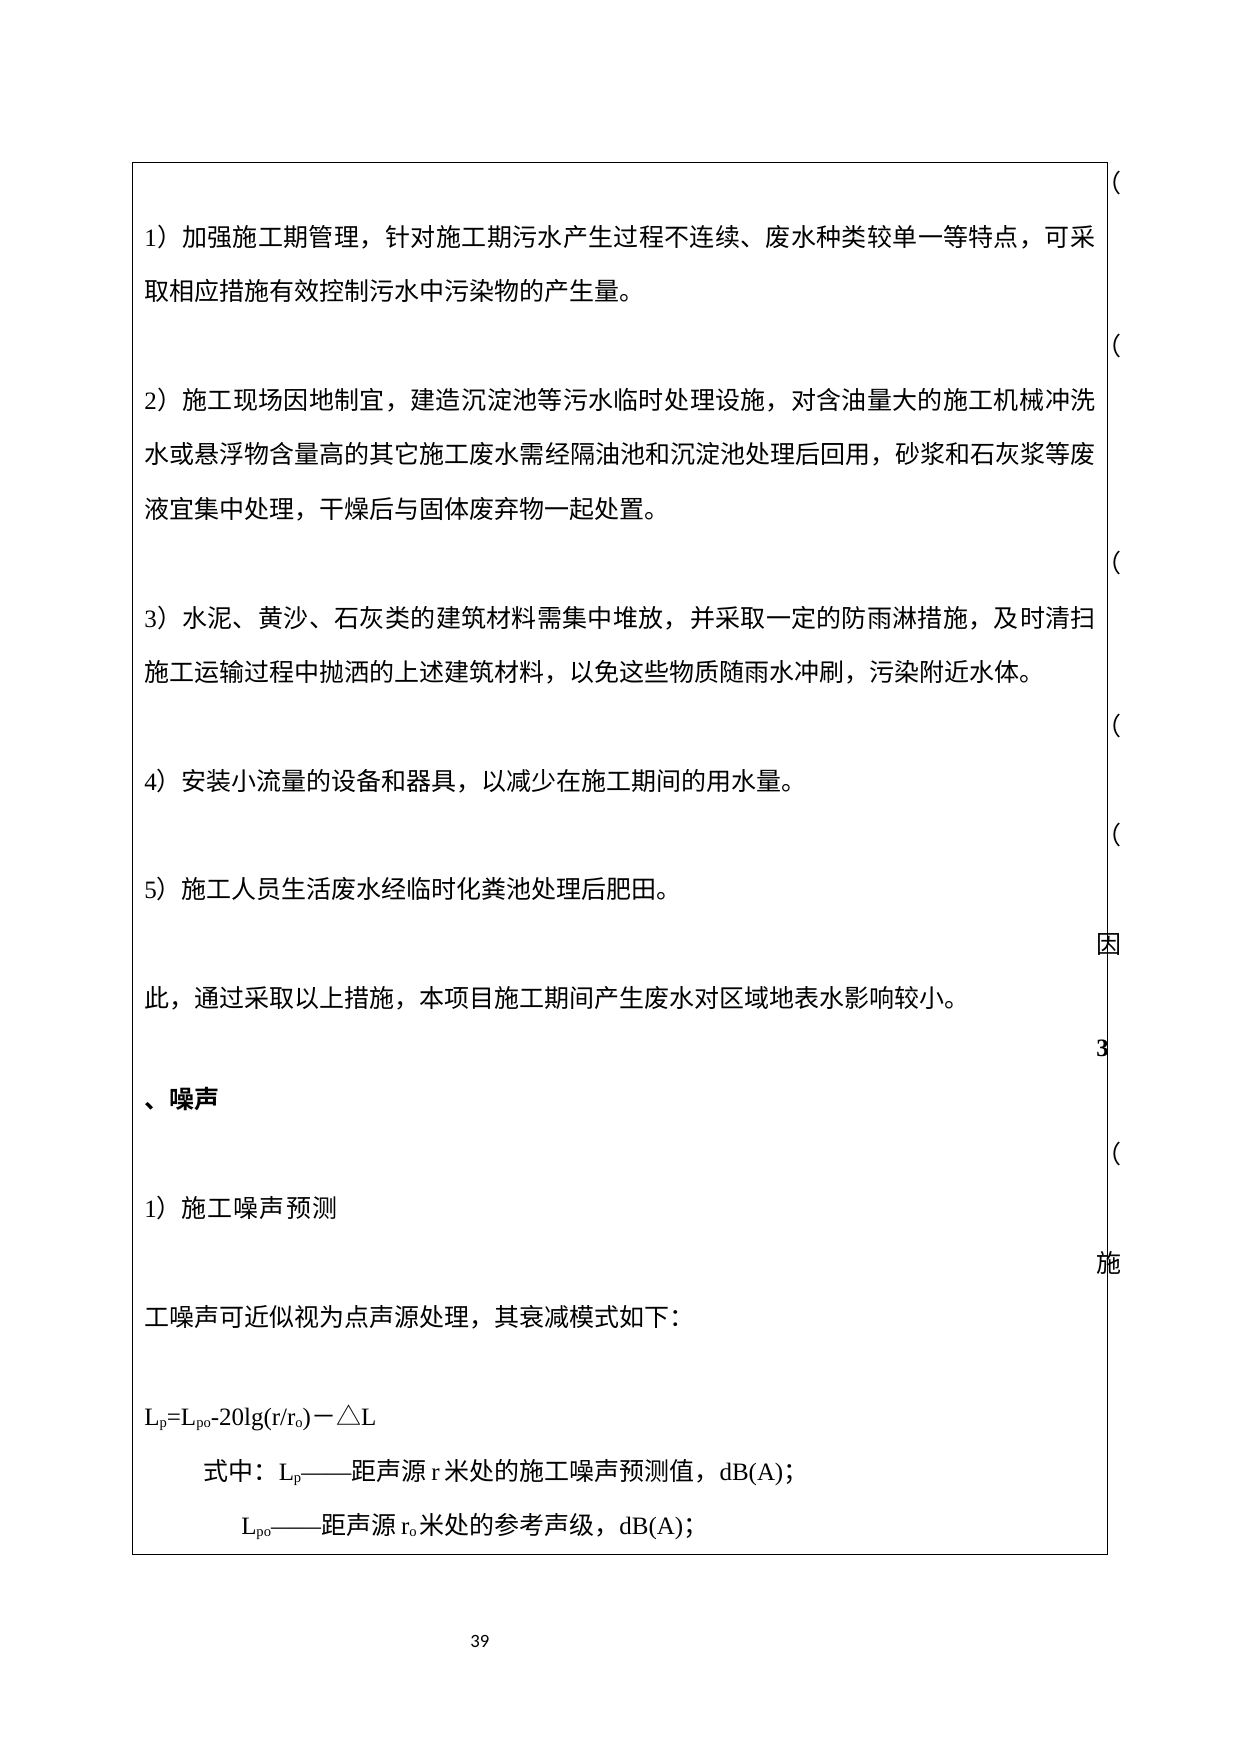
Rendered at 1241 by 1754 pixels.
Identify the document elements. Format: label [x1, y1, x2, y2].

table_header [133, 163, 1107, 1554]
